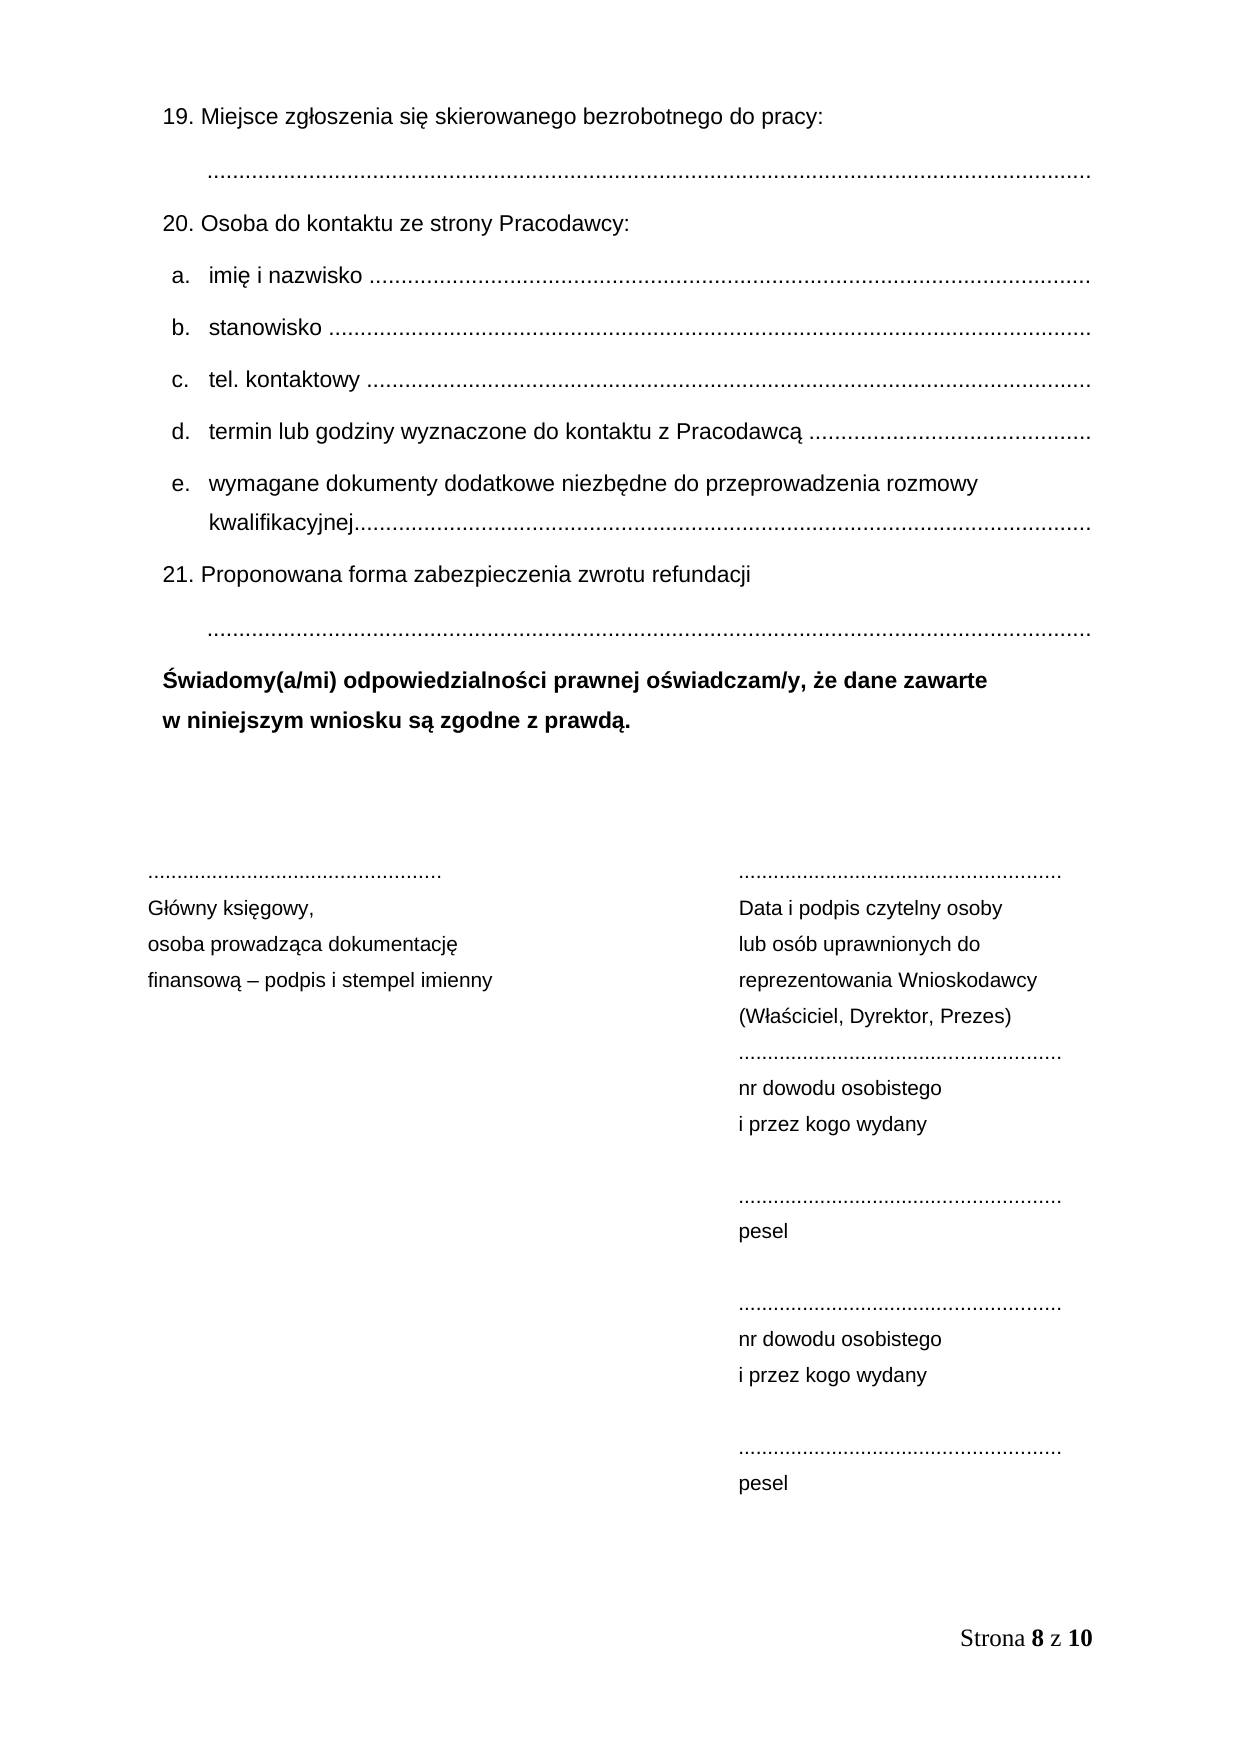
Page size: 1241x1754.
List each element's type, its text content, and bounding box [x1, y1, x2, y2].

text 20. Osoba do kontaktu ze strony Pracodawcy: [162, 210, 1092, 236]
list tel. kontaktowy [171, 366, 1092, 392]
text Świadomy(a/mi) odpowiedzialności prawnej oświadczam/y, że dane zawarte w niniejszym wniosku są zgodne z prawdą. [162, 667, 1092, 733]
text nr dowodu osobistego [738, 1040, 1092, 1099]
text i przez kogo wydany pesel [738, 1363, 1092, 1495]
text i przez kogo wydany pesel nr dowodu osobistego [738, 1112, 1092, 1351]
list stanowisko [171, 314, 1092, 340]
text 21. Proponowana forma zabezpieczenia zwrotu refundacji [162, 561, 1092, 587]
text (Właściciel, Dyrektor, Prezes) [665, 1004, 1092, 1028]
text Główny księgowy, Data i podpis czytelny osoby osoba prowadząca dokumentację lub osób uprawnionych do finansową – podpis i stempel imienny reprezentowania Wnioskodawcy [148, 896, 1092, 992]
list imię i nazwisko [171, 262, 1092, 288]
text 19. Miejsce zgłoszenia się skierowanego bezrobotnego do pracy: [162, 103, 1092, 130]
list wymagane dokumenty dodatkowe niezbędne do przeprowadzenia rozmowy kwalifikacyjnej [171, 469, 1092, 535]
list termin lub godziny wyznaczone do kontaktu z Pracodawcą [171, 418, 1092, 444]
